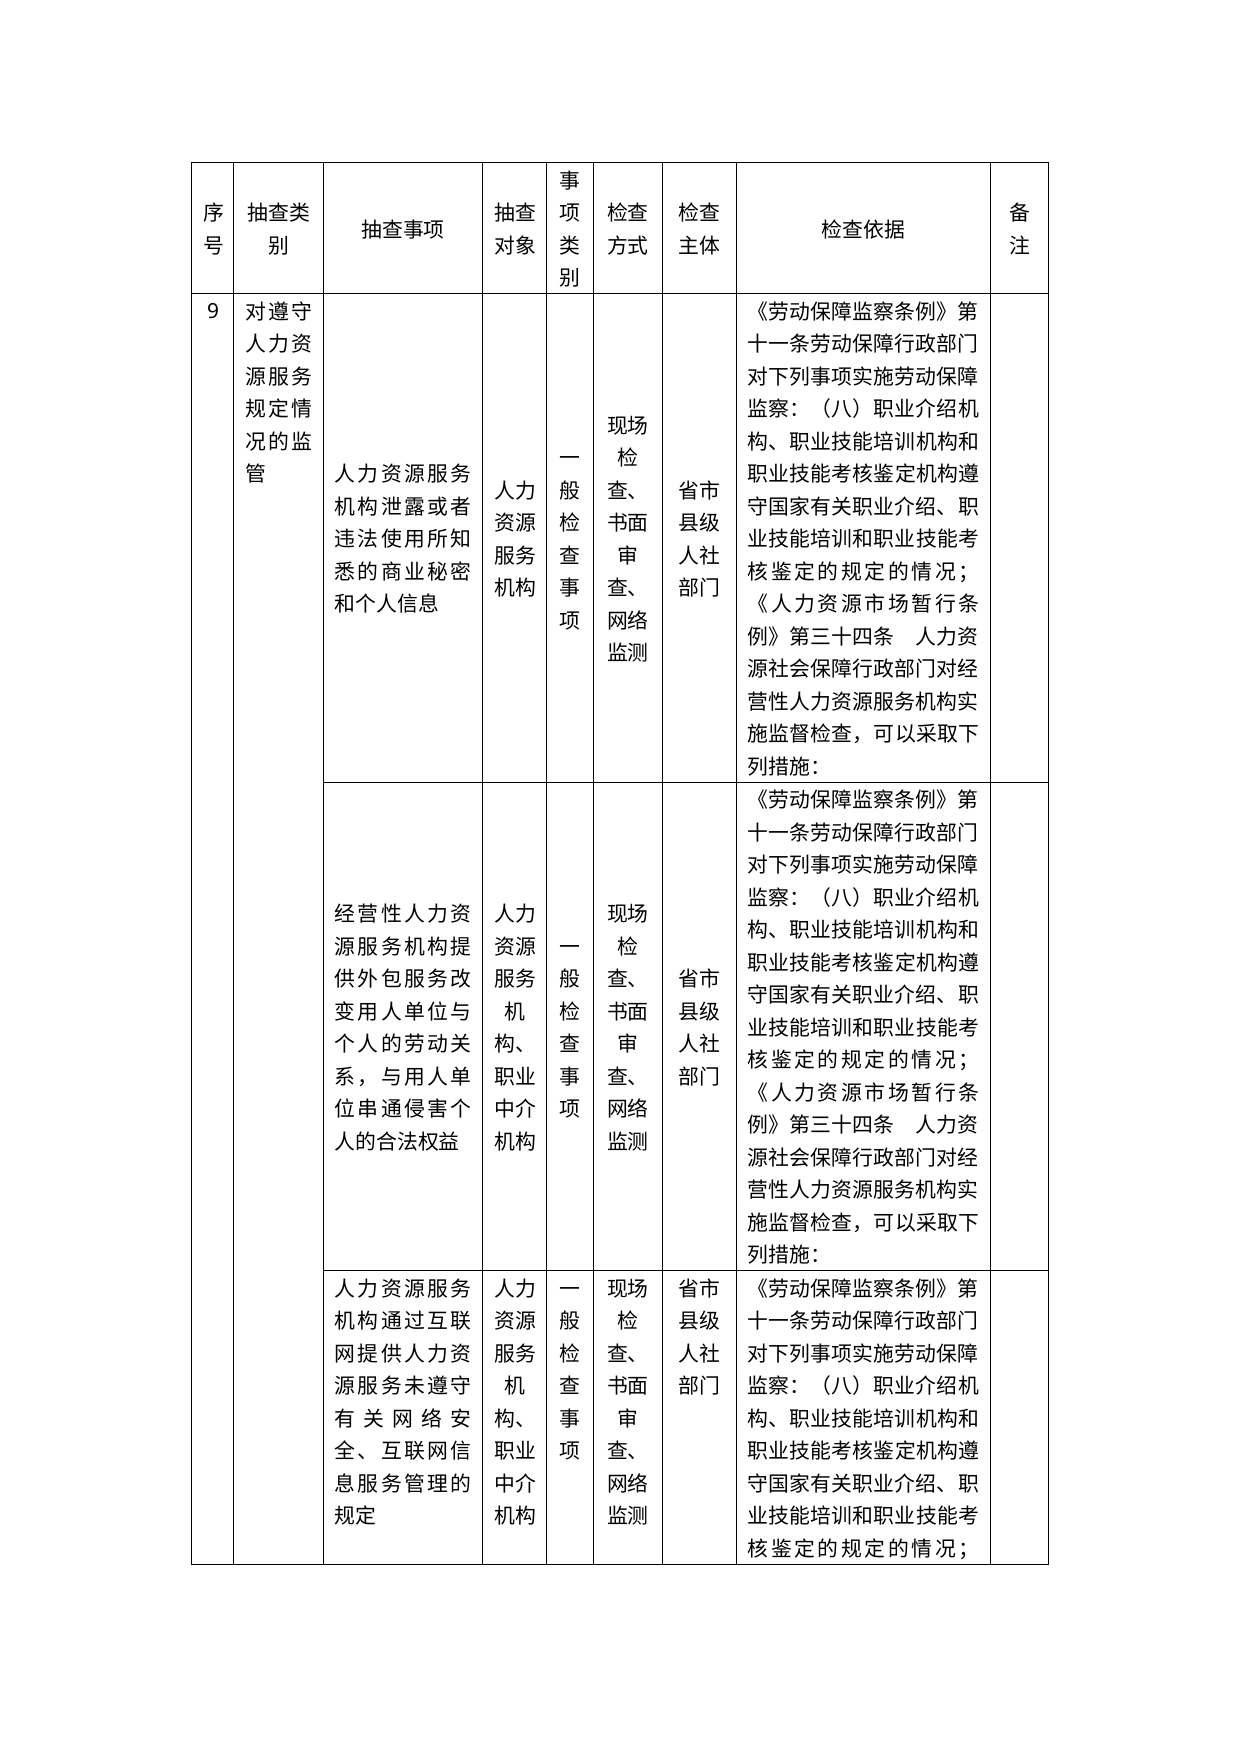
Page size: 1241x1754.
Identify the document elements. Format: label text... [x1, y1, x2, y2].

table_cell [737, 1271, 990, 1564]
table_header 抽查事项 [324, 163, 482, 293]
table_cell [991, 783, 1048, 1270]
table_cell 9 [192, 294, 233, 1564]
table_header 检查方式 [594, 163, 662, 293]
table_cell 省市县级人社部门 [663, 1271, 736, 1564]
table_header 备注 [991, 163, 1048, 293]
table_cell 人力资源服务机构泄露或者违法使用所知悉的商业秘密和个人信息 [324, 294, 482, 782]
table_cell 一般检查事项 [547, 783, 593, 1270]
table_cell 现场检查、书面审查、网络监测 [594, 1271, 662, 1564]
table_cell [991, 1271, 1048, 1564]
table_header 抽查类别 [234, 163, 323, 293]
table_header 事项类别 [547, 163, 593, 293]
table_header 序号 [192, 163, 233, 293]
table_cell 现场检查、书面审查、网络监测 [594, 783, 662, 1270]
table_cell 省市县级人社部门 [663, 294, 736, 782]
table_cell 一般检查事项 [547, 1271, 593, 1564]
table_cell 经营性人力资源服务机构提供外包服务改变用人单位与个人的劳动关系，与用人单位串通侵害个人的合法权益 [324, 783, 482, 1270]
table_header 检查主体 [663, 163, 736, 293]
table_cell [737, 294, 990, 782]
table_cell 对遵守人力资源服务规定情况的监管 [234, 294, 323, 1564]
table_cell 人力资源服务机构、职业中介机构 [483, 1271, 546, 1564]
table_cell 现场检查、书面审查、网络监测 [594, 294, 662, 782]
table_cell 省市县级人社部门 [663, 783, 736, 1270]
table_cell 一般检查事项 [547, 294, 593, 782]
table_cell 人力资源服务机构、职业中介机构 [483, 783, 546, 1270]
table_cell 人力资源服务机构 [483, 294, 546, 782]
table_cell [324, 1271, 482, 1564]
table_header 抽查对象 [483, 163, 546, 293]
table_cell [991, 294, 1048, 782]
table_header 检查依据 [737, 163, 990, 293]
